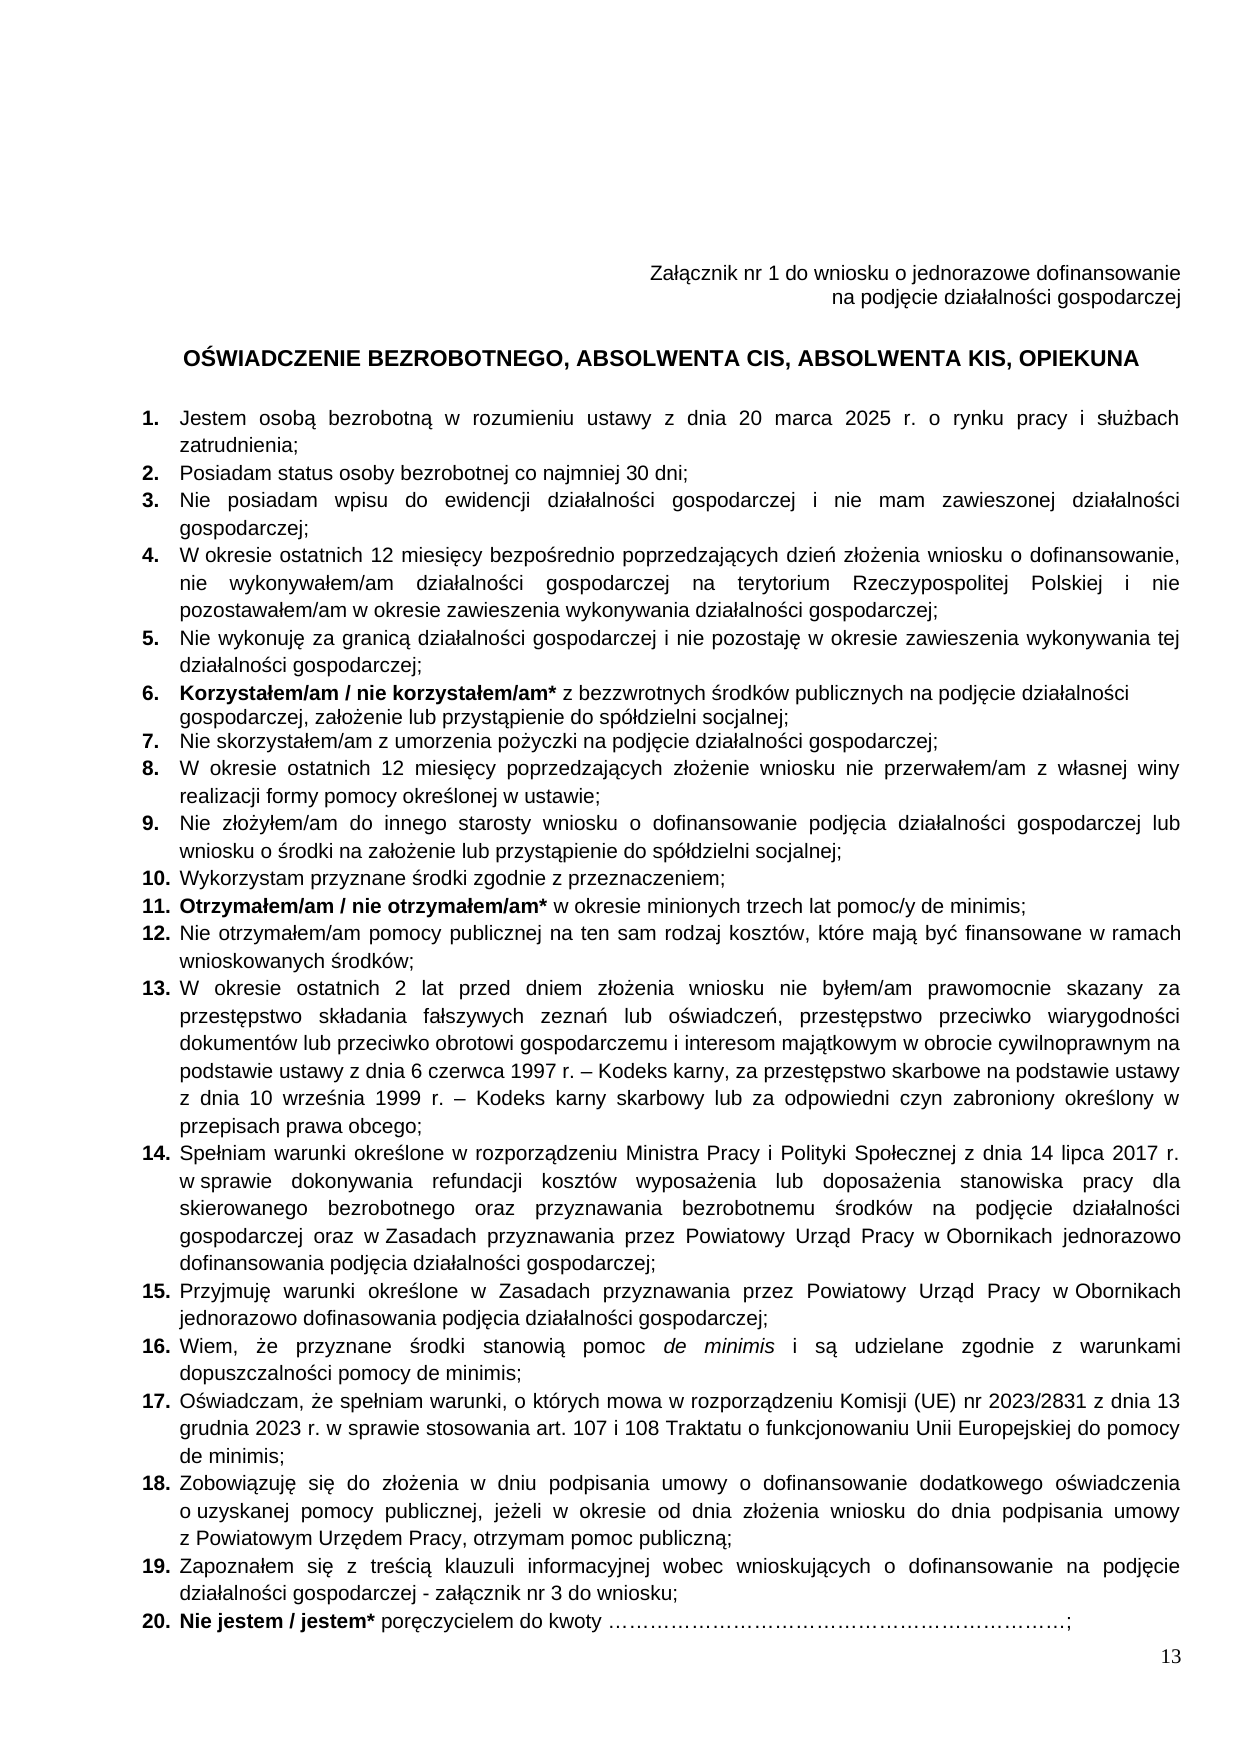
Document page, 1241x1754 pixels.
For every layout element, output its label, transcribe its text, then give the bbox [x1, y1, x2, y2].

list Nie skorzystałem/am z umorzenia pożyczki na podjęcie działalności gospodarczej; [142, 728, 1181, 752]
list W okresie ostatnich 12 miesięcy bezpośrednio poprzedzających dzień złożenia wniosku o dofinansowanie, nie wykonywałem/am działalności gospodarczej na terytorium Rzeczypospolitej Polskiej i nie pozostawałem/am w okresie zawieszenia wykonywania działalności gospodarczej; [142, 543, 1181, 622]
text na podjęcie działalności gospodarczej [142, 285, 1181, 309]
list Nie posiadam wpisu do ewidencji działalności gospodarczej i nie mam zawieszonej działalności gospodarczej; [142, 488, 1181, 539]
list Jestem osobą bezrobotną w rozumieniu ustawy z dnia 20 marca 2025 r. o rynku pracy i służbach zatrudnienia; [142, 406, 1181, 457]
list Oświadczam, że spełniam warunki, o których mowa w rozporządzeniu Komisji (UE) nr 2023/2831 z dnia 13 grudnia 2023 r. w sprawie stosowania art. 107 i 108 Traktatu o funkcjonowaniu Unii Europejskiej do pomocy de minimis; [142, 1388, 1181, 1467]
text Załącznik nr 1 do wniosku o jednorazowe dofinansowanie [142, 261, 1181, 285]
list Spełniam warunki określone w rozporządzeniu Ministra Pracy i Polityki Społecznej z dnia 14 lipca 2017 r. w sprawie dokonywania refundacji kosztów wyposażenia lub doposażenia stanowiska pracy dla skierowanego bezrobotnego oraz przyznawania bezrobotnemu środków na podjęcie działalności gospodarczej oraz w Zasadach przyznawania przez Powiatowy Urząd Pracy w Obornikach jednorazowo dofinansowania podjęcia działalności gospodarczej; [142, 1141, 1181, 1275]
list W okresie ostatnich 12 miesięcy poprzedzających złożenie wniosku nie przerwałem/am z własnej winy realizacji formy pomocy określonej w ustawie; [142, 756, 1181, 807]
text OŚWIADCZENIE BEZROBOTNEGO, ABSOLWENTA CIS, ABSOLWENTA KIS, OPIEKUNA [142, 345, 1181, 371]
list Nie jestem / jestem* poręczycielem do kwoty …………………………………………………………; [142, 1608, 1181, 1632]
list Wiem, że przyznane środki stanowią pomoc de minimis i są udzielane zgodnie z warunkami dopuszczalności pomocy de minimis; [142, 1333, 1181, 1385]
list Otrzymałem/am / nie otrzymałem/am* w okresie minionych trzech lat pomoc/y de minimis; [142, 893, 1181, 917]
list Posiadam status osoby bezrobotnej co najmniej 30 dni; [142, 461, 1181, 484]
list Wykorzystam przyznane środki zgodnie z przeznaczeniem; [142, 866, 1181, 890]
list Przyjmuję warunki określone w Zasadach przyznawania przez Powiatowy Urząd Pracy w Obornikach jednorazowo dofinasowania podjęcia działalności gospodarczej; [142, 1278, 1181, 1330]
list Zapoznałem się z treścią klauzuli informacyjnej wobec wnioskujących o dofinansowanie na podjęcie działalności gospodarczej - załącznik nr 3 do wniosku; [142, 1553, 1181, 1605]
list Nie złożyłem/am do innego starosty wniosku o dofinansowanie podjęcia działalności gospodarczej lub wniosku o środki na założenie lub przystąpienie do spółdzielni socjalnej; [142, 811, 1181, 862]
list Zobowiązuję się do złożenia w dniu podpisania umowy o dofinansowanie dodatkowego oświadczenia o uzyskanej pomocy publicznej, jeżeli w okresie od dnia złożenia wniosku do dnia podpisania umowy z Powiatowym Urzędem Pracy, otrzymam pomoc publiczną; [142, 1471, 1181, 1550]
list W okresie ostatnich 2 lat przed dniem złożenia wniosku nie byłem/am prawomocnie skazany za przestępstwo składania fałszywych zeznań lub oświadczeń, przestępstwo przeciwko wiarygodności dokumentów lub przeciwko obrotowi gospodarczemu i interesom majątkowym w obrocie cywilnoprawnym na podstawie ustawy z dnia 6 czerwca 1997 r. – Kodeks karny, za przestępstwo skarbowe na podstawie ustawy z dnia 10 września 1999 r. – Kodeks karny skarbowy lub za odpowiedni czyn zabroniony określony w przepisach prawa obcego; [142, 976, 1181, 1137]
list Nie otrzymałem/am pomocy publicznej na ten sam rodzaj kosztów, które mają być finansowane w ramach wnioskowanych środków; [142, 921, 1181, 972]
list Korzystałem/am / nie korzystałem/am* z bezzwrotnych środków publicznych na podjęcie działalności gospodarczej, założenie lub przystąpienie do spółdzielni socjalnej; [142, 681, 1181, 728]
list Nie wykonuję za granicą działalności gospodarczej i nie pozostaję w okresie zawieszenia wykonywania tej działalności gospodarczej; [142, 626, 1181, 677]
